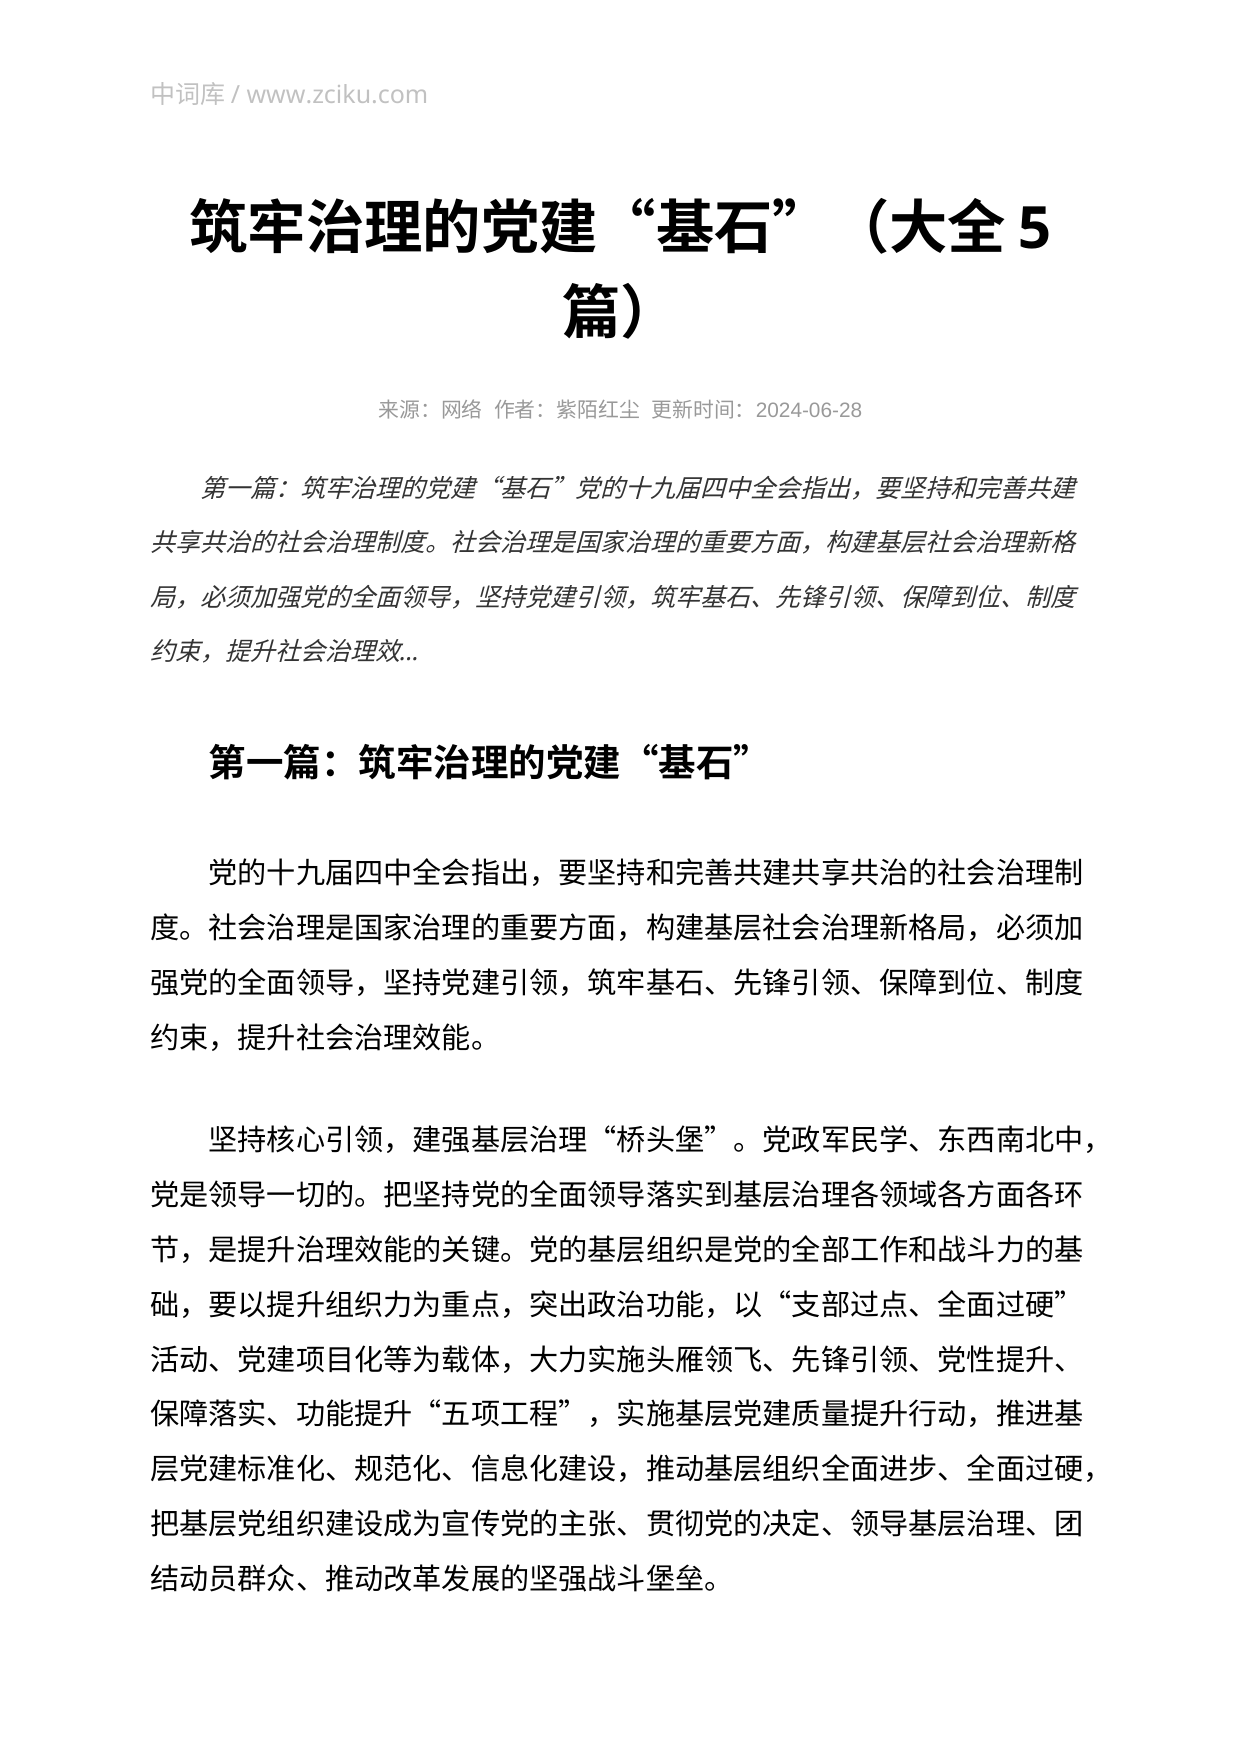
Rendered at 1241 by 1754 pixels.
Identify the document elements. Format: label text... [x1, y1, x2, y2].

text 坚持核心引领，建强基层治理“桥头堡”。党政军民学、东西南北中，党是领导一切的。把坚持党的全面领导落实到基层治理各领域各方面各环节，是提升治理效能的关键。党的基层组织是党的全部工作和战斗力的基础，要以提升组织力为重点，突出政治功能，以“支部过点、全面过硬”活动、党建项目化等为载体，大力实施头雁领飞、先锋引领、党性提升、保障落实、功能提升“五项工程”，实施基层党建质量提升行动，推进基层党建标准化、规范化、信息化建设，推动基层组织全面进步、全面过硬，把基层党组织建设成为宣传党的主张、贯彻党的决定、领导基层治理、团结动员群众、推动改革发展的坚强战斗堡垒。 [150, 1116, 1090, 1598]
text 第一篇：筑牢治理的党建“基石” [150, 733, 1090, 787]
text 党的十九届四中全会指出，要坚持和完善共建共享共治的社会治理制度。社会治理是国家治理的重要方面，构建基层社会治理新格局，必须加强党的全面领导，坚持党建引领，筑牢基石、先锋引领、保障到位、制度约束，提升社会治理效能。 [150, 850, 1090, 1057]
subtitle 筑牢治理的党建“基石”（大全5篇） [150, 181, 1090, 351]
text 第一篇：筑牢治理的党建“基石”党的十九届四中全会指出，要坚持和完善共建共享共治的社会治理制度。社会治理是国家治理的重要方面，构建基层社会治理新格局，必须加强党的全面领导，坚持党建引领，筑牢基石、先锋引领、保障到位、制度约束，提升社会治理效... [150, 468, 1090, 668]
text 来源：网络 作者：紫陌红尘 更新时间：2024-06-28 [150, 397, 1090, 421]
